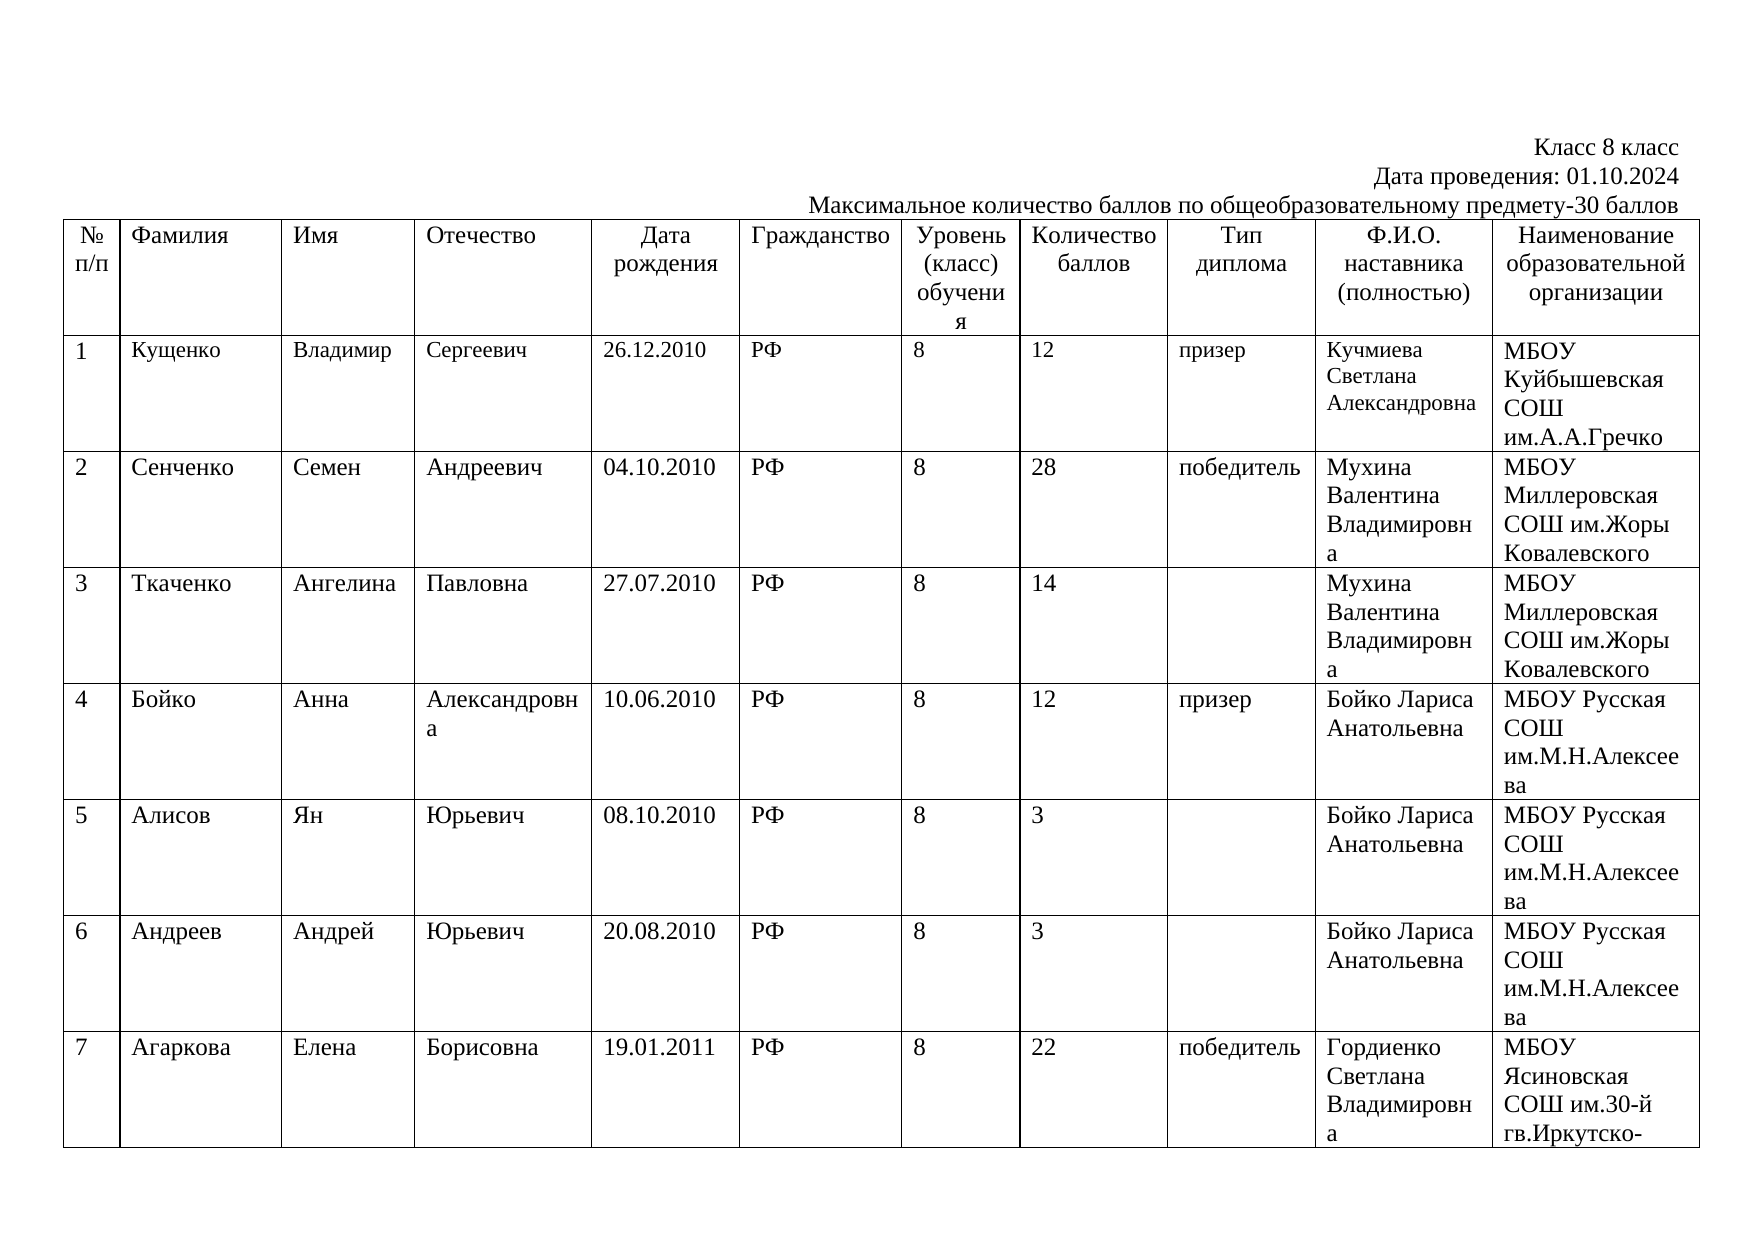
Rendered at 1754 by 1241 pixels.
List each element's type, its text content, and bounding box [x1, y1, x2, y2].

table_cell 8 [902, 452, 1019, 567]
table_cell Ткаченко [121, 568, 281, 683]
table_cell 6 [64, 916, 119, 1031]
table_cell победитель [1168, 452, 1315, 567]
table_cell МБОУ Русская СОШ им.М.Н.Алексеева [1493, 916, 1699, 1031]
table_header Гражданство [740, 220, 901, 335]
table_cell Борисовна [415, 1032, 591, 1147]
table_cell 08.10.2010 [592, 800, 739, 915]
table_cell Бойко Лариса Анатольевна [1316, 800, 1492, 915]
table_cell 22 [1021, 1032, 1167, 1147]
table_cell Бойко Лариса Анатольевна [1316, 684, 1492, 799]
table_cell 8 [902, 684, 1019, 799]
table_cell 8 [902, 800, 1019, 915]
table_cell РФ [740, 336, 901, 451]
table_cell Ангелина [282, 568, 414, 683]
table_cell Андрей [282, 916, 414, 1031]
table_cell РФ [740, 1032, 901, 1147]
table_header Наименование образовательной организации [1493, 220, 1699, 335]
table_cell 27.07.2010 [592, 568, 739, 683]
table_cell 28 [1021, 452, 1167, 567]
table_cell 3 [64, 568, 119, 683]
table_cell [1168, 916, 1315, 1031]
table_cell Семен [282, 452, 414, 567]
text Класс 8 класс [75, 132, 1679, 161]
table_cell Бойко [121, 684, 281, 799]
table_cell 4 [64, 684, 119, 799]
table_cell 19.01.2011 [592, 1032, 739, 1147]
table_header Количество баллов [1021, 220, 1167, 335]
table_cell РФ [740, 800, 901, 915]
table_cell МБОУ Миллеровская СОШ им.Жоры Ковалевского [1493, 452, 1699, 567]
table_cell победитель [1168, 1032, 1315, 1147]
table_cell 12 [1021, 684, 1167, 799]
table_header Дата рождения [592, 220, 739, 335]
text Максимальное количество баллов по общеобразовательному предмету-30 баллов [75, 190, 1679, 219]
table_cell Юрьевич [415, 800, 591, 915]
table_cell 7 [64, 1032, 119, 1147]
table_cell 26.12.2010 [592, 336, 739, 451]
table_header Фамилия [121, 220, 281, 335]
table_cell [1493, 1032, 1699, 1147]
table_header № п/п [64, 220, 119, 335]
table_cell Кущенко [121, 336, 281, 451]
table_header Имя [282, 220, 414, 335]
table_header Ф.И.О. наставника (полностью) [1316, 220, 1492, 335]
table_cell [1168, 568, 1315, 683]
table_cell 12 [1021, 336, 1167, 451]
table_cell Юрьевич [415, 916, 591, 1031]
text Дата проведения: 01.10.2024 [75, 161, 1679, 190]
table_cell Ян [282, 800, 414, 915]
table_header Уровень (класс) обучения [902, 220, 1019, 335]
table_cell 5 [64, 800, 119, 915]
table_cell РФ [740, 452, 901, 567]
table_cell МБОУ Миллеровская СОШ им.Жоры Ковалевского [1493, 568, 1699, 683]
table_cell Павловна [415, 568, 591, 683]
table_cell МБОУ Русская СОШ им.М.Н.Алексеева [1493, 684, 1699, 799]
table_cell Андреев [121, 916, 281, 1031]
table_cell Владимир [282, 336, 414, 451]
table_cell МБОУ Русская СОШ им.М.Н.Алексеева [1493, 800, 1699, 915]
table_cell РФ [740, 568, 901, 683]
table_cell 14 [1021, 568, 1167, 683]
table_cell Анна [282, 684, 414, 799]
table_cell Мухина Валентина Владимировна [1316, 452, 1492, 567]
table_cell 10.06.2010 [592, 684, 739, 799]
table_header Тип диплома [1168, 220, 1315, 335]
table_cell Андреевич [415, 452, 591, 567]
table_cell МБОУ Куйбышевская СОШ им.А.А.Гречко [1493, 336, 1699, 451]
table_cell Кучмиева Светлана Александровна [1316, 336, 1492, 451]
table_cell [1316, 1032, 1492, 1147]
table_cell 8 [902, 1032, 1019, 1147]
table_cell 04.10.2010 [592, 452, 739, 567]
table_cell 8 [902, 336, 1019, 451]
table_cell Агаркова [121, 1032, 281, 1147]
table_cell 8 [902, 916, 1019, 1031]
table_header Отечество [415, 220, 591, 335]
table_cell 8 [902, 568, 1019, 683]
table_cell Алисов [121, 800, 281, 915]
table_cell призер [1168, 336, 1315, 451]
table_cell 3 [1021, 916, 1167, 1031]
table_cell 1 [64, 336, 119, 451]
table_cell 3 [1021, 800, 1167, 915]
table_cell РФ [740, 916, 901, 1031]
table_cell Сергеевич [415, 336, 591, 451]
table_cell 20.08.2010 [592, 916, 739, 1031]
table_cell РФ [740, 684, 901, 799]
table_cell Елена [282, 1032, 414, 1147]
table_cell призер [1168, 684, 1315, 799]
table_cell Мухина Валентина Владимировна [1316, 568, 1492, 683]
table_cell Александровна [415, 684, 591, 799]
table_cell [1168, 800, 1315, 915]
table_cell Сенченко [121, 452, 281, 567]
table_cell 2 [64, 452, 119, 567]
table_cell Бойко Лариса Анатольевна [1316, 916, 1492, 1031]
